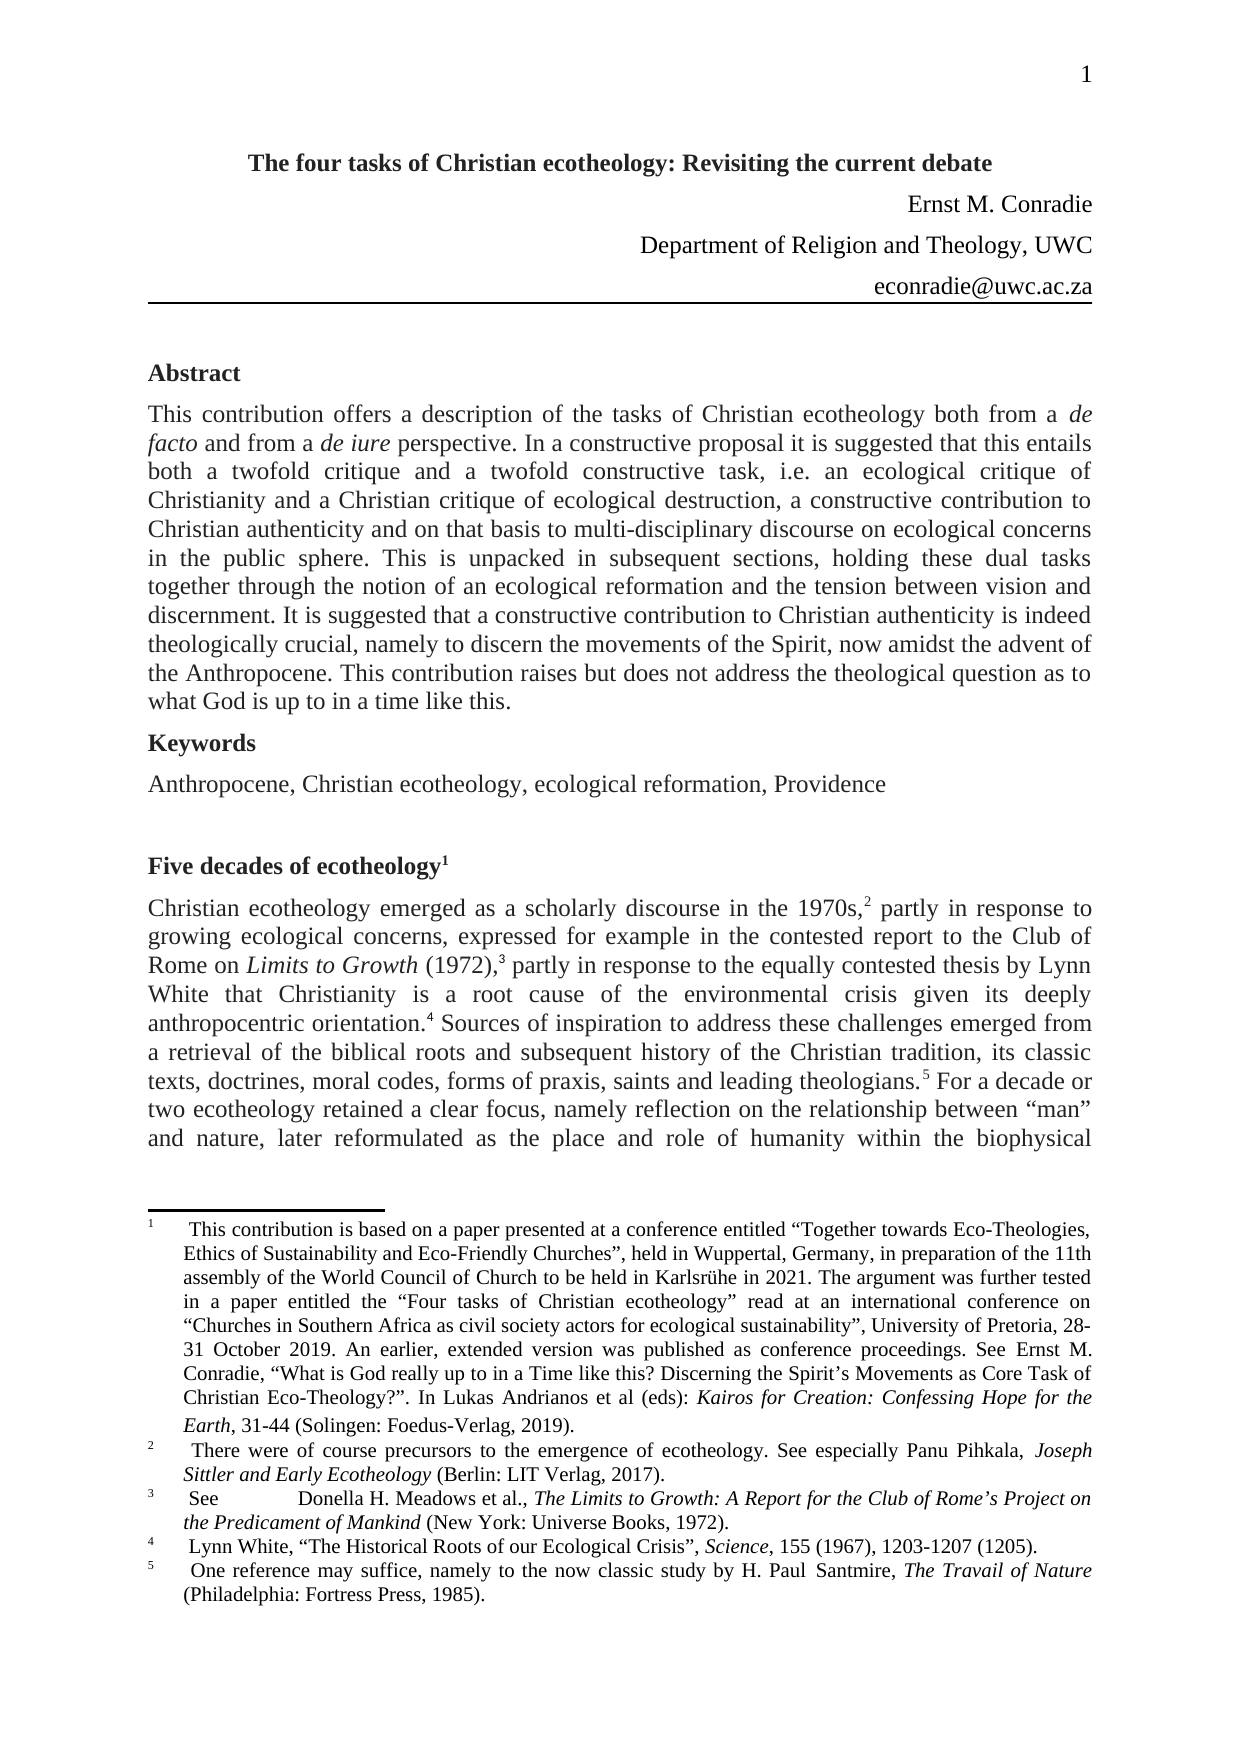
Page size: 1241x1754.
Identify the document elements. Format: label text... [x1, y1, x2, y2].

text The four tasks of Christian ecotheology: Revisiting the current debate [148, 148, 1092, 176]
text Abstract [148, 358, 1092, 386]
text Five decades of ecotheology [148, 851, 1092, 880]
text Department of Religion and Theology, UWC [148, 230, 1092, 259]
text Ernst M. Conradie [148, 189, 1092, 218]
text Anthropocene, Christian ecotheology, ecological reformation, Providence [148, 769, 1092, 798]
text This contribution offers a description of the tasks of Christian ecotheology both from a de facto and from a de iure perspective. In a constructive proposal it is suggested that this entails both a twofold critique and a twofold constructive task, i.e. an ecological critique of Christianity and a Christian critique of ecological destruction, a constructive contribution to Christian authenticity and on that basis to multi-disciplinary discourse on ecological concerns in the public sphere. This is unpacked in subsequent sections, holding these dual tasks together through the notion of an ecological reformation and the tension between vision and discernment. It is suggested that a constructive contribution to Christian authenticity is indeed theologically crucial, namely to discern the movements of the Spirit, now amidst the advent of the Anthropocene. This contribution raises but does not address the theological question as to what God is up to in a time like this. [148, 399, 1092, 715]
text econradie@uwc.ac.za [148, 271, 1092, 302]
text Keywords [148, 728, 1092, 756]
text Christian ecotheology emerged as a scholarly discourse in the 1970s, partly in response to growing ecological concerns, expressed for example in the contested report to the Club of Rome on Limits to Growth (1972), partly in response to the equally contested thesis by Lynn White that Christianity is a root cause of the environmental crisis given its deeply anthropocentric orientation. Sources of inspiration to address these challenges emerged from a retrieval of the biblical roots and subsequent history of the Christian tradition, its classic texts, doctrines, moral codes, forms of praxis, saints and leading theologians. For a decade or two ecotheology retained a clear focus, namely reflection on the relationship between “man” and nature, later reformulated as the place and role of humanity within the biophysical environment, or (for some) humanity’s significance in cosmic evolution. If anything, ecotheology could be equated with renewed attention to the doctrine of creation, anthropology and environmental ethics. [148, 893, 1092, 1152]
